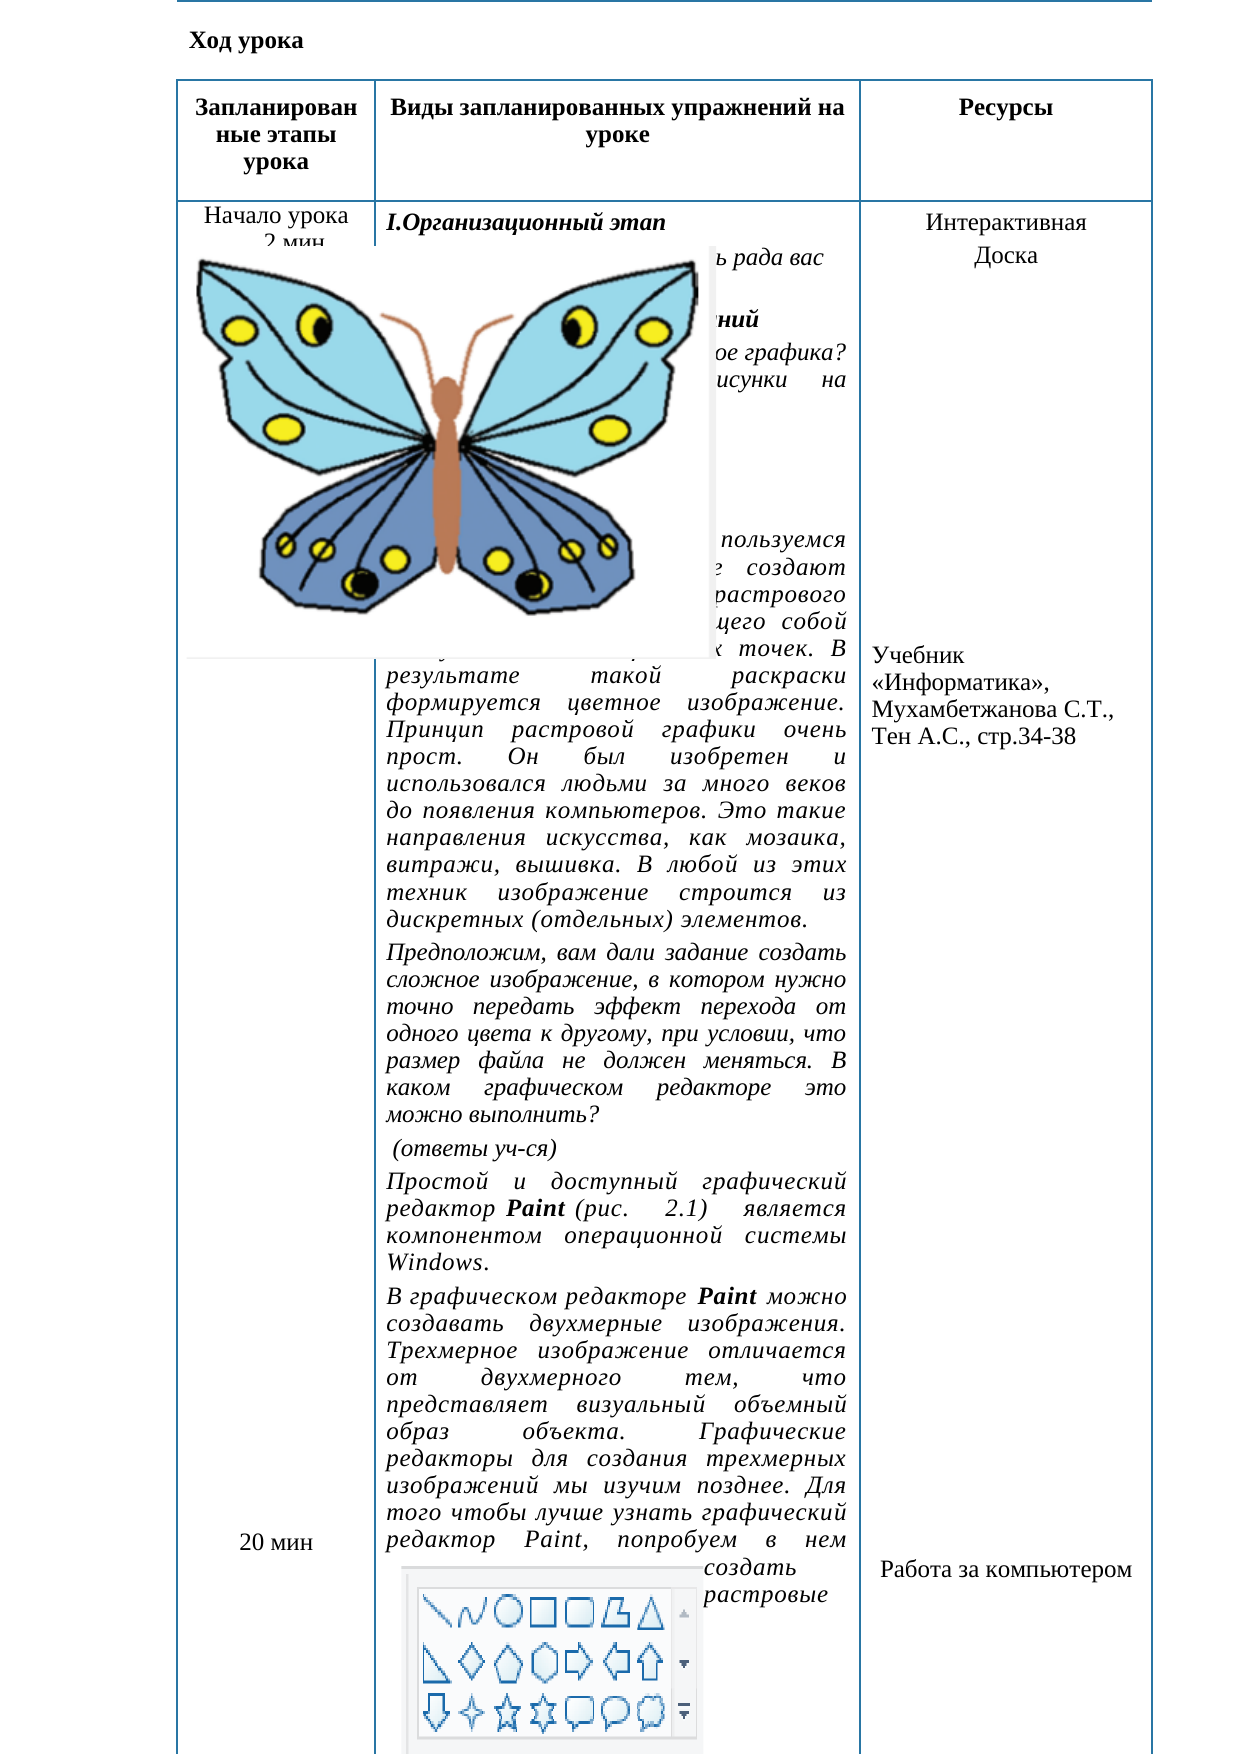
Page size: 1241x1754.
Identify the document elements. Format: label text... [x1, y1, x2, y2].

table_cell Начало урока 2 мин 3 мин Середина урока 5 мин 20 мин 3 мин 10 мин Итог урока/2мин [178, 202, 374, 1754]
table_cell I.Организационный этап Здравствуйте, ребята! Я очень рада вас всех видеть. II.Актуализация опорных знаний Ребята, а кто знает, что такое графика? Можно ли создавать рисунки на компьютере? (ответы учащихся). (К)Учитель: Очень часто мы пользуемся фотоаппаратами, которые создают фотографии в виде растрового изображения, представляющего собой сетку пикселей из цветных точек. В результате такой раскраски формируется цветное изображение. Принцип растровой графики очень прост. Он был изобретен и использовался людьми за много веков до появления компьютеров. Это такие направления искусства, как мозаика, витражи, вышивка. В любой из этих техник изображение строится из дискретных (отдельных) элементов. Предположим, вам дали задание создать сложное изображение, в котором нужно точно передать эффект перехода от одного цвета к другому, при условии, что размер файла не должен меняться. В каком графическом редакторе это можно выполнить? (ответы уч-ся) Простой и доступный графический редактор Paint (рис. 2.1) является компонентом операционной системы Windows. В графическом редакторе Paint можно создавать двухмерные изображения. Трехмерное изображение отличается от двухмерного тем, что представляет визуальный объемный образ объекта. Графические редакторы для создания трехмерных изображений мы изучим позднее. Для того чтобы лучше узнать графический редактор Paint, попробуем в нем создать растровые изображения. Практическая работа Открываем графический редактор Paint. Создайте рисунок «Бабочка», применяя геометрические фигуры Линия, Кривая, Многоугольник, Эллипс, в графическом редактореPaint. Рисунок «Бабочка» – симметричная фигура. Поэтому можно нарисовать только одну часть ее туловища (например, левую) и скопировать. Задание для учащихся с особыми образовательными потребностями Создать рисунок Дом, скопировать, вставить еще несколько рисунков. Физкультминутка. Учащиеся выполняют физические упражнения для глаз. Практическая работа Работа с редактированием рисунка. Открыть уже готовый рисунок и раскрасить его. Задание для учащихся с особыми образовательными потребностями Работа с редактированием рисунка. Открыть уже готовый рисунок и раскрасить его Рефлексия По методу светофора определяем итог урока… Домашнее задание. В тетради подписать названия всех фигур. Домашнее задание для учащихся с особыми образовательными потребностями §8, стр.34-38 прочитать, ответить на вопросы в конце параграфа [376, 202, 859, 1754]
picture [186, 246, 717, 659]
picture [401, 1566, 704, 1754]
table_cell Виды запланированных упражнений на уроке [376, 81, 859, 200]
table_cell Ресурсы [861, 81, 1151, 200]
table_header Ход урока [177, 2, 1152, 79]
table_cell Запланированные этапы урока [178, 81, 374, 200]
table_cell Интерактивная Доска Учебник «Информатика», Мухамбетжанова С.Т., Тен А.С., стр.34-38 Работа за компьютером Работа за компьютером Учащиеся подытоживают свои знания по изучаемой теме. Записывают дом задание в дневник [861, 202, 1151, 1754]
